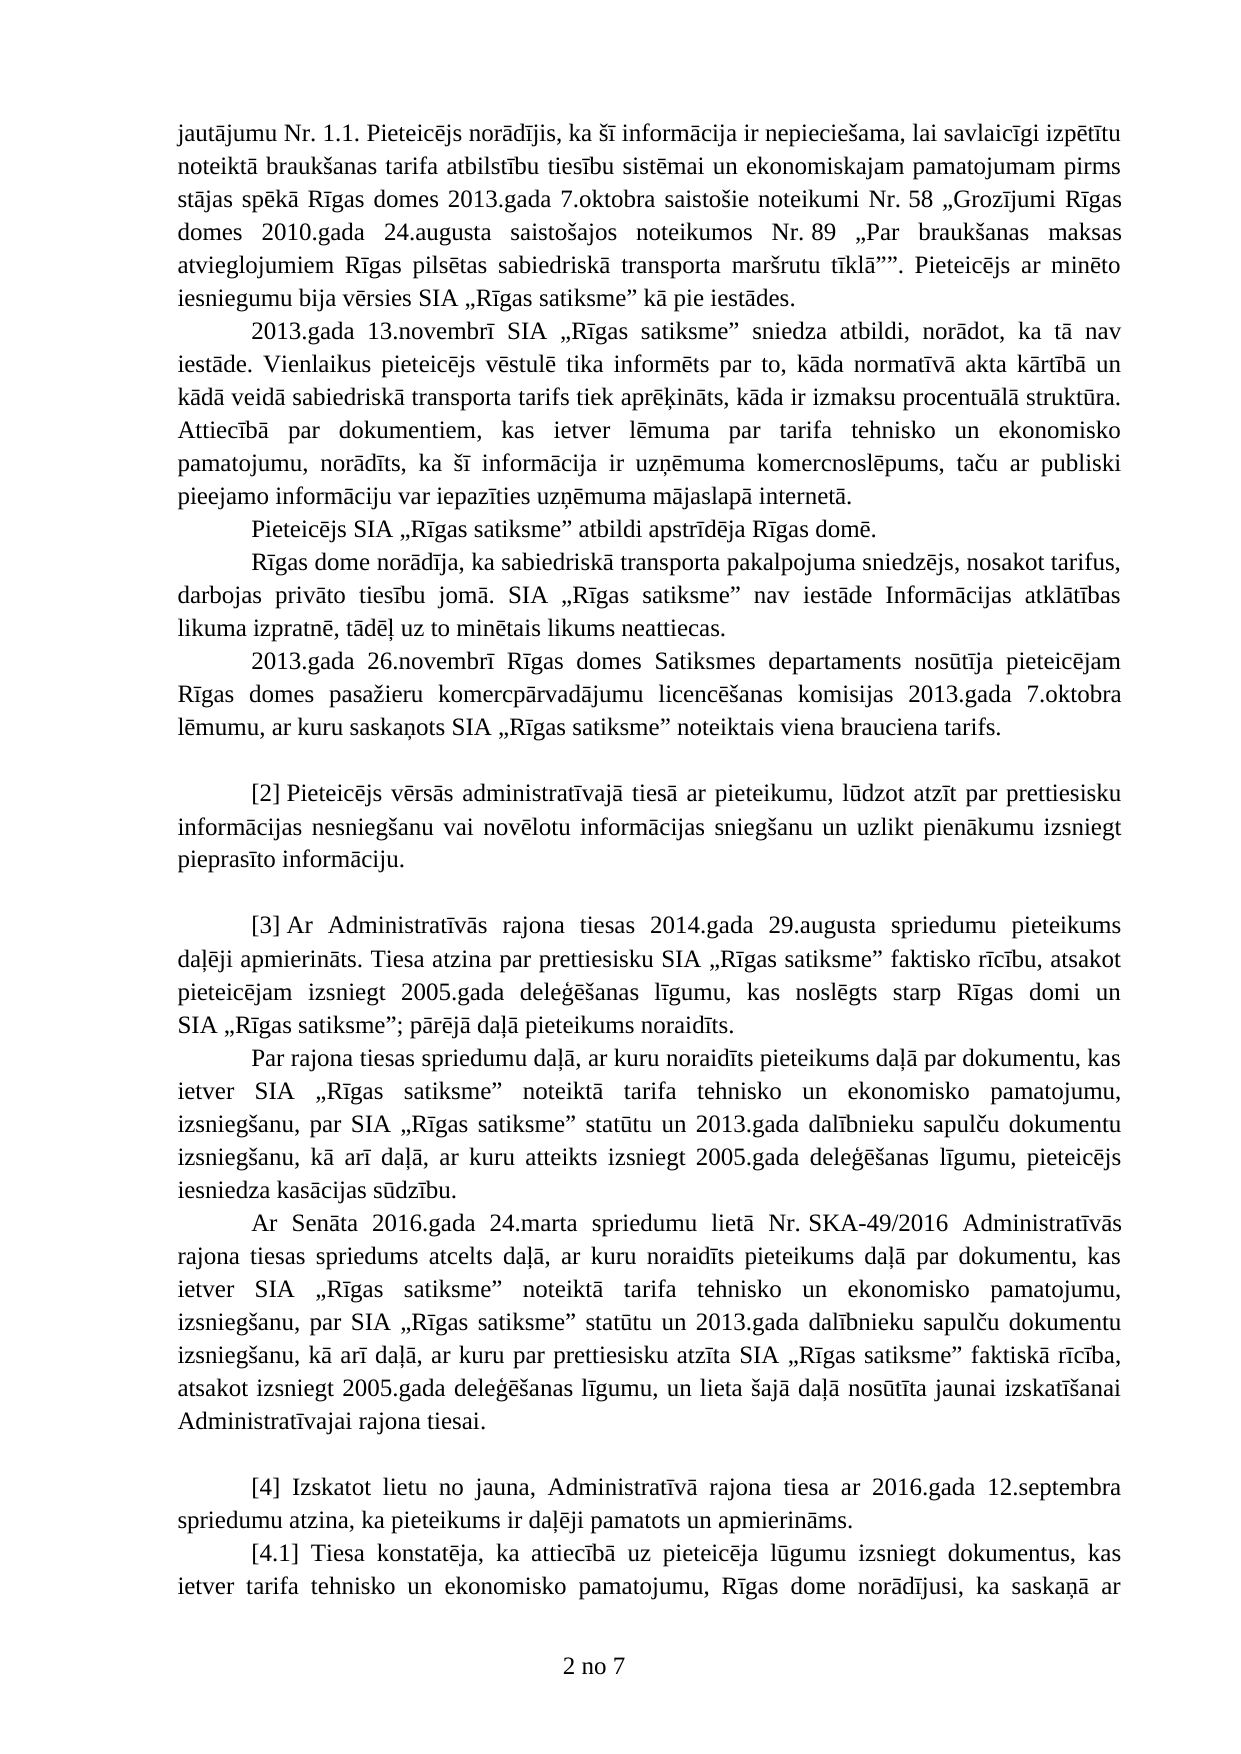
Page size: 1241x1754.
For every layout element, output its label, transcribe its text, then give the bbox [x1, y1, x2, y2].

text 2013.gada 26.novembrī Rīgas domes Satiksmes departaments nosūtīja pieteicējam Rīgas domes pasažieru komercpārvadājumu licencēšanas komisijas 2013.gada 7.oktobra lēmumu, ar kuru saskaņots SIA „Rīgas satiksme” noteiktais viena brauciena tarifs. [177, 646, 1122, 741]
text [4] Izskatot lietu no jauna, Administratīvā rajona tiesa ar 2016.gada 12.septembra spriedumu atzina, ka pieteikums ir daļēji pamatots un apmierināms. [177, 1472, 1122, 1534]
text [2] Pieteicējs vērsās administratīvajā tiesā ar pieteikumu, lūdzot atzīt par prettiesisku informācijas nesniegšanu vai novēlotu informācijas sniegšanu un uzlikt pienākumu izsniegt pieprasīto informāciju. [177, 778, 1122, 873]
text Ar Senāta 2016.gada 24.marta spriedumu lietā Nr. SKA-49/2016 Administratīvās rajona tiesas spriedums atcelts daļā, ar kuru noraidīts pieteikums daļā par dokumentu, kas ietver SIA „Rīgas satiksme” noteiktā tarifa tehnisko un ekonomisko pamatojumu, izsniegšanu, par SIA „Rīgas satiksme” statūtu un 2013.gada dalībnieku sapulču dokumentu izsniegšanu, kā arī daļā, ar kuru par prettiesisku atzīta SIA „Rīgas satiksme” faktiskā rīcība, atsakot izsniegt 2005.gada deleģēšanas līgumu, un lieta šajā daļā nosūtīta jaunai izskatīšanai Administratīvajai rajona tiesai. [177, 1208, 1122, 1435]
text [177, 118, 1122, 312]
text Rīgas dome norādīja, ka sabiedriskā transporta pakalpojuma sniedzējs, nosakot tarifus, darbojas privāto tiesību jomā. SIA „Rīgas satiksme” nav iestāde Informācijas atklātības likuma izpratnē, tādēļ uz to minētais likums neattiecas. [177, 547, 1122, 642]
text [177, 1538, 1122, 1600]
text 2013.gada 13.novembrī SIA „Rīgas satiksme” sniedza atbildi, norādot, ka tā nav iestāde. Vienlaikus pieteicējs vēstulē tika informēts par to, kāda normatīvā akta kārtībā un kādā veidā sabiedriskā transporta tarifs tiek aprēķināts, kāda ir izmaksu procentuālā struktūra. Attiecībā par dokumentiem, kas ietver lēmuma par tarifa tehnisko un ekonomisko pamatojumu, norādīts, ka šī informācija ir uzņēmuma komercnoslēpums, taču ar publiski pieejamo informāciju var iepazīties uzņēmuma mājaslapā internetā. [177, 316, 1122, 510]
text Par rajona tiesas spriedumu daļā, ar kuru noraidīts pieteikums daļā par dokumentu, kas ietver SIA „Rīgas satiksme” noteiktā tarifa tehnisko un ekonomisko pamatojumu, izsniegšanu, par SIA „Rīgas satiksme” statūtu un 2013.gada dalībnieku sapulču dokumentu izsniegšanu, kā arī daļā, ar kuru atteikts izsniegt 2005.gada deleģēšanas līgumu, pieteicējs iesniedza kasācijas sūdzību. [177, 1043, 1122, 1203]
text Pieteicējs SIA „Rīgas satiksme” atbildi apstrīdēja Rīgas domē. [177, 514, 1122, 543]
text [3] Ar Administratīvās rajona tiesas 2014.gada 29.augusta spriedumu pieteikums daļēji apmierināts. Tiesa atzina par prettiesisku SIA „Rīgas satiksme” faktisko rīcību, atsakot pieteicējam izsniegt 2005.gada deleģēšanas līgumu, kas noslēgts starp Rīgas domi un SIA „Rīgas satiksme”; pārējā daļā pieteikums noraidīts. [177, 911, 1122, 1038]
